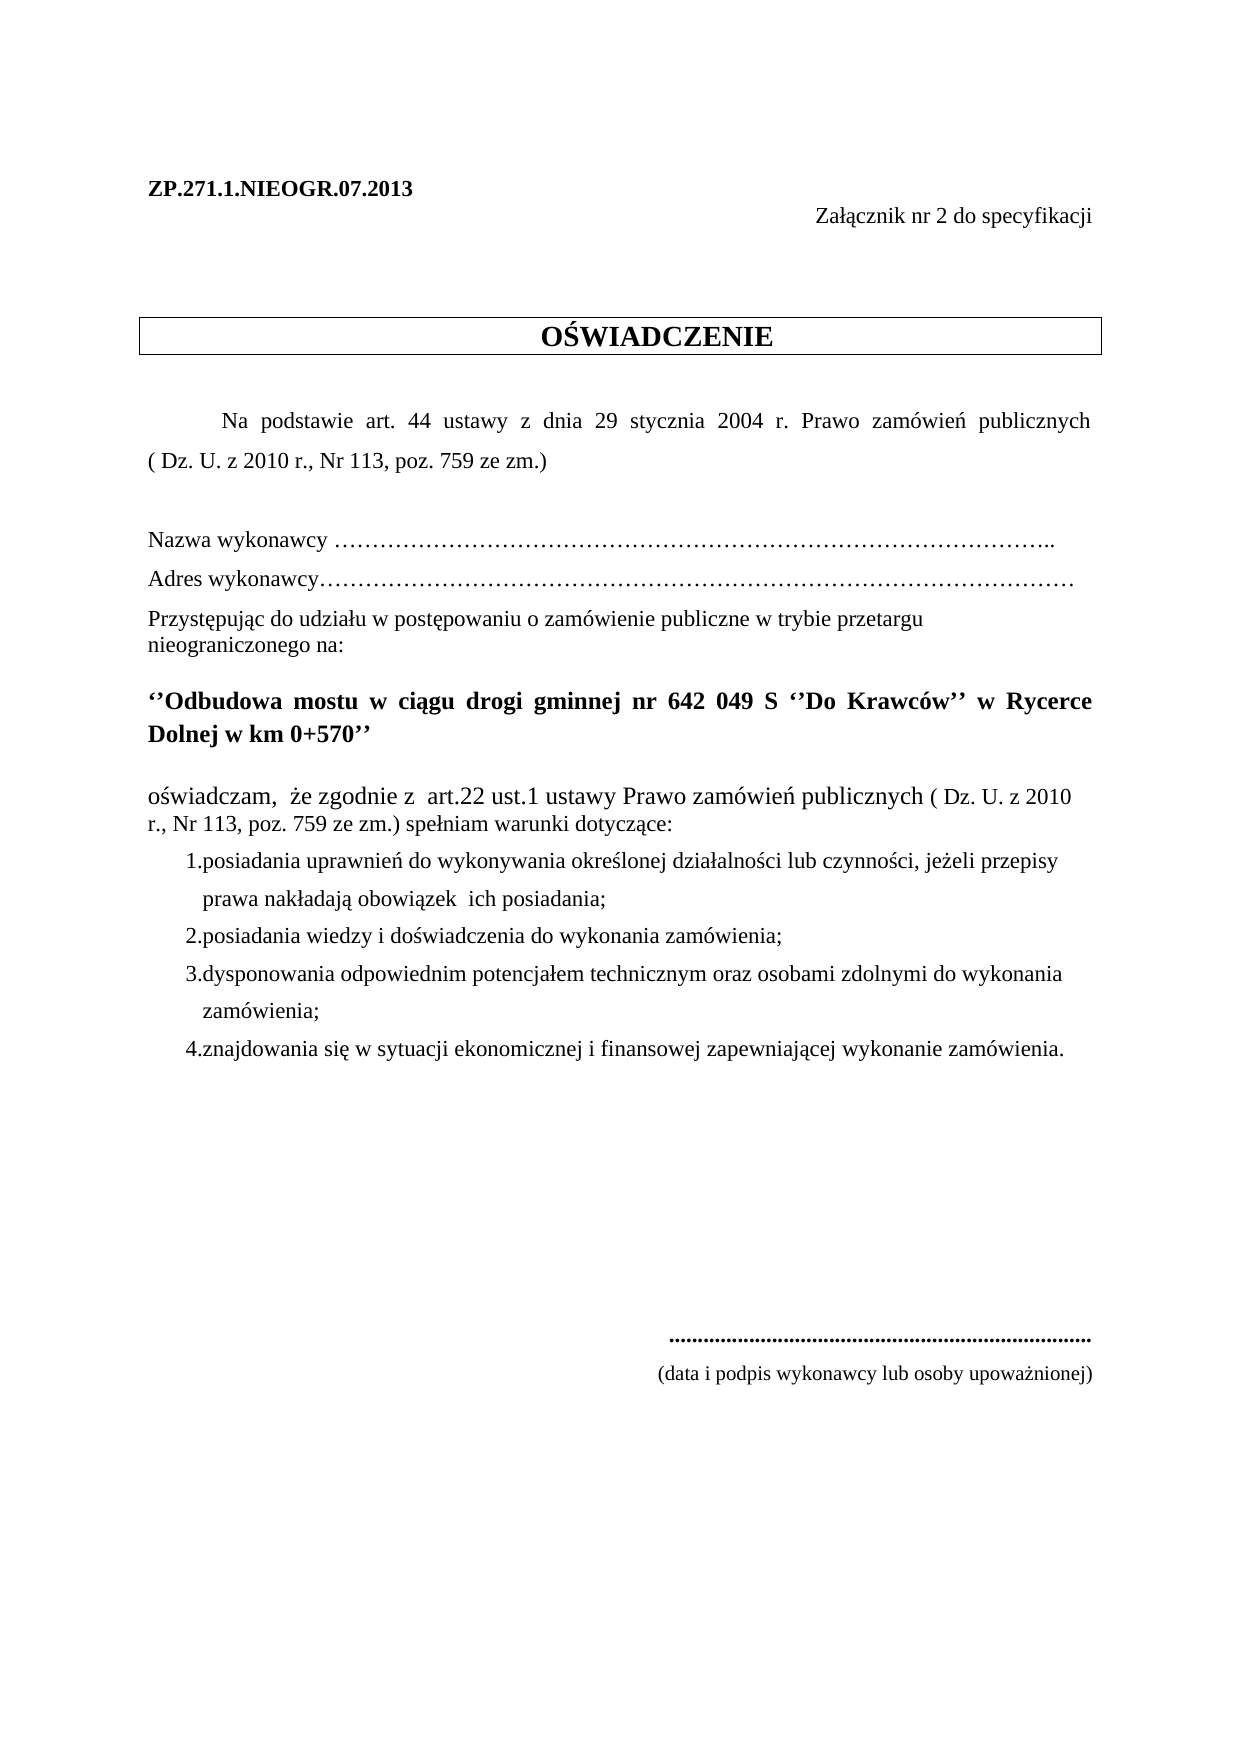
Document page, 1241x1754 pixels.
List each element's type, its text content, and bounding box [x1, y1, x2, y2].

text Adres wykonawcy……………………………………………………………………………………… [148, 565, 1093, 592]
list prawa nakładają obowiązek ich posiadania; [185, 874, 1093, 911]
list 3.dysponowania odpowiednim potencjałem technicznym oraz osobami zdolnymi do wykonania [185, 949, 1093, 986]
text ‘’Odbudowa mostu w ciągu drogi gminnej nr 642 049 S ‘’Do Krawców’’ w Rycerce Dolnej w km 0+570’’ [148, 686, 1093, 748]
text Nazwa wykonawcy ………………………………………………………………………………….. [148, 526, 1093, 552]
text Przystępując do udziału w postępowaniu o zamówienie publiczne w trybie przetargu nieograniczonego na: [148, 605, 1093, 658]
list 2.posiadania wiedzy i doświadczenia do wykonania zamówienia; [185, 911, 1093, 949]
subtitle OŚWIADCZENIE [140, 318, 1101, 354]
text (data i podpis wykonawcy lub osoby upoważnionej) [148, 1361, 1093, 1385]
text ZP.271.1.NIEOGR.07.2013 [148, 175, 1093, 202]
list zamówienia; [185, 986, 1093, 1024]
text Załącznik nr 2 do specyfikacji [148, 202, 1093, 228]
text Na podstawie art. 44 ustawy z dnia 29 stycznia 2004 r. Prawo zamówień publicznych ( Dz. U. z 2010 r., Nr 113, poz. 759 ze zm.) [148, 407, 1093, 473]
list 1.posiadania uprawnień do wykonywania określonej działalności lub czynności, jeżeli przepisy [185, 836, 1093, 874]
text oświadczam, że zgodnie z art.22 ust.1 ustawy Prawo zamówień publicznych ( Dz. U. z 2010 r., Nr 113, poz. 759 ze zm.) spełniam warunki dotyczące: [148, 781, 1093, 836]
text .......................................................................... [148, 1322, 1093, 1348]
list 4.znajdowania się w sytuacji ekonomicznej i finansowej zapewniającej wykonanie zamówienia. [185, 1024, 1093, 1061]
